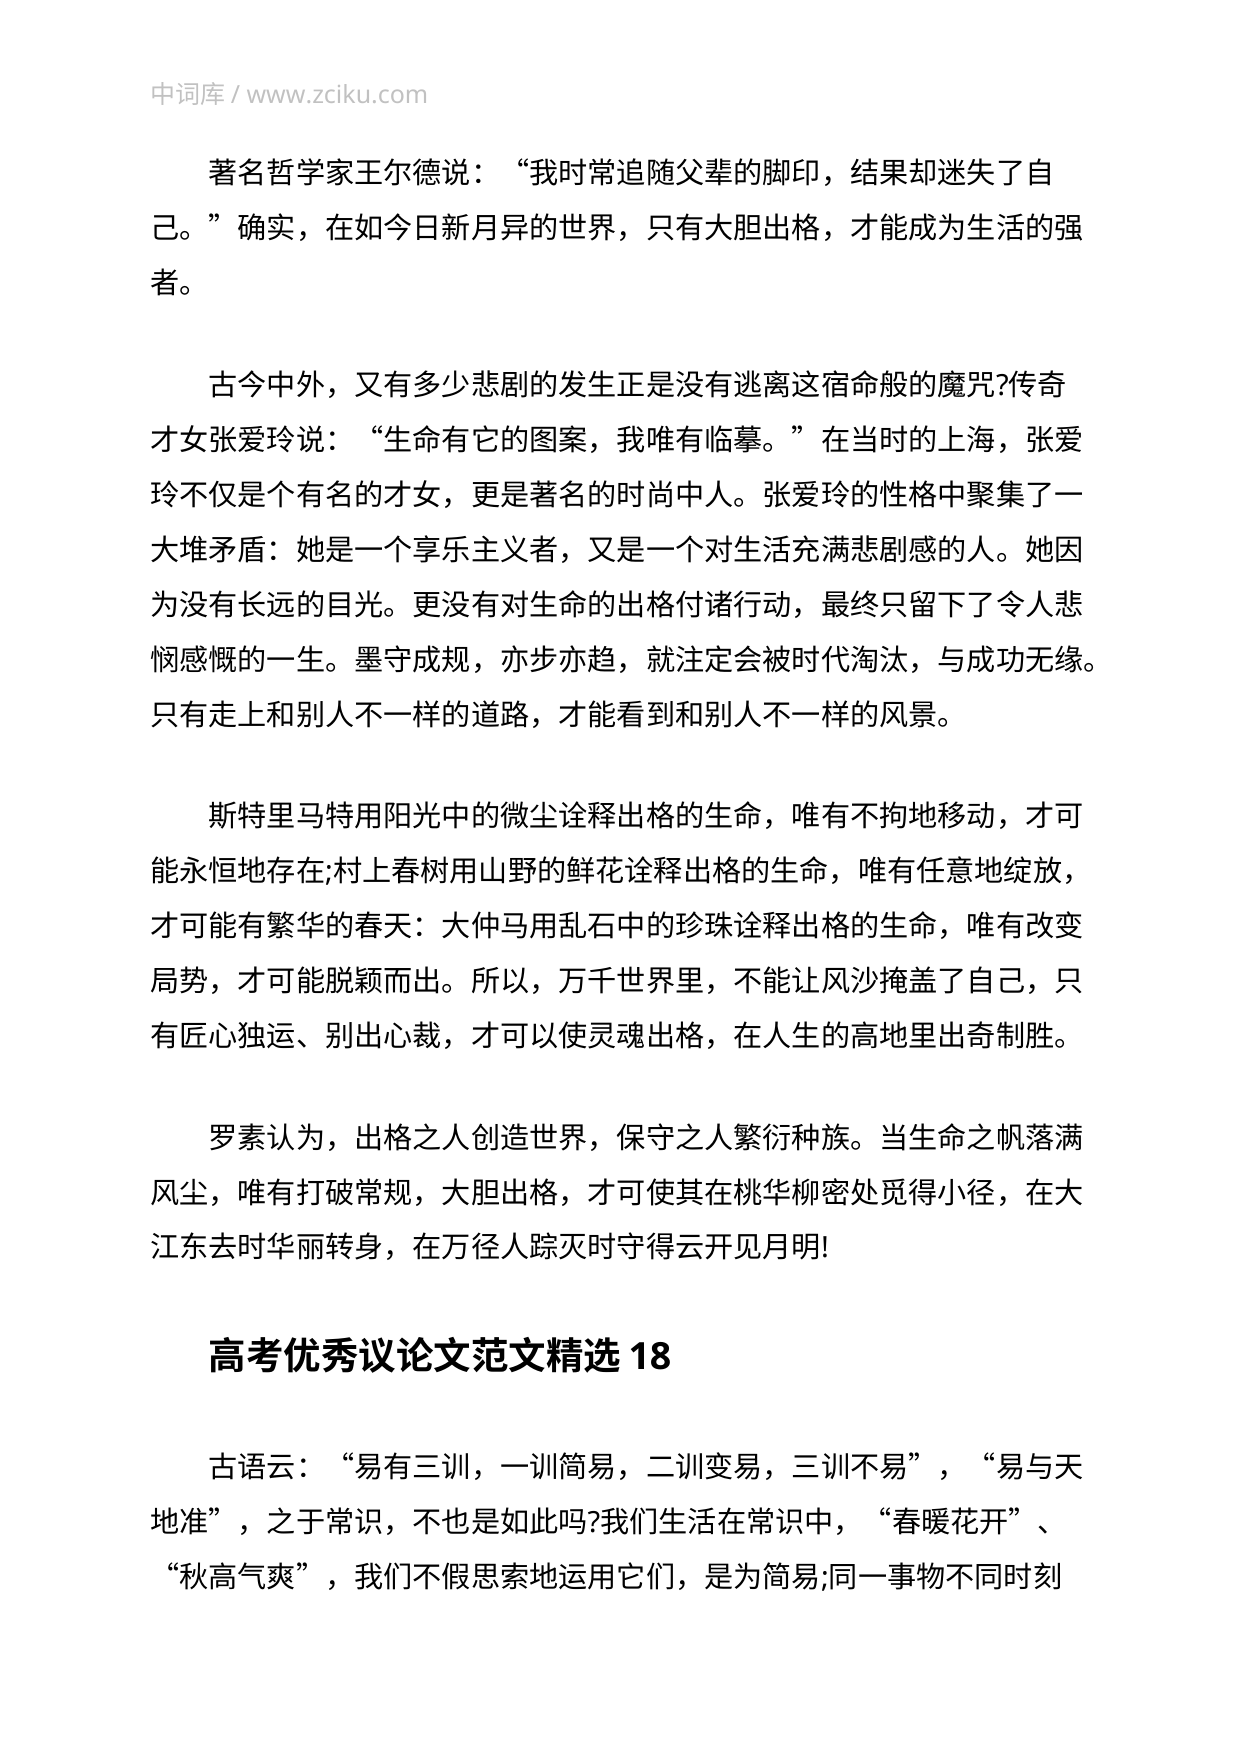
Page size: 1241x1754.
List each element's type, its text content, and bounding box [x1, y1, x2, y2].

text 斯特里马特用阳光中的微尘诠释出格的生命，唯有不拘地移动，才可能永恒地存在;村上春树用山野的鲜花诠释出格的生命，唯有任意地绽放，才可能有繁华的春天：大仲马用乱石中的珍珠诠释出格的生命，唯有改变局势，才可能脱颖而出。所以，万千世界里，不能让风沙掩盖了自己，只有匠心独运、别出心裁，才可以使灵魂出格，在人生的高地里出奇制胜。 [150, 793, 1090, 1055]
text 罗素认为，出格之人创造世界，保守之人繁衍种族。当生命之帆落满风尘，唯有打破常规，大胆出格，才可使其在桃华柳密处觅得小径，在大江东去时华丽转身，在万径人踪灭时守得云开见月明! [150, 1114, 1090, 1266]
text 高考优秀议论文范文精选18 [150, 1326, 1090, 1381]
text 著名哲学家王尔德说：“我时常追随父辈的脚印，结果却迷失了自己。”确实，在如今日新月异的世界，只有大胆出格，才能成为生活的强者。 [150, 150, 1090, 302]
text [150, 1444, 1090, 1596]
text 古今中外，又有多少悲剧的发生正是没有逃离这宿命般的魔咒?传奇才女张爱玲说：“生命有它的图案，我唯有临摹。”在当时的上海，张爱玲不仅是个有名的才女，更是著名的时尚中人。张爱玲的性格中聚集了一大堆矛盾：她是一个享乐主义者，又是一个对生活充满悲剧感的人。她因为没有长远的目光。更没有对生命的出格付诸行动，最终只留下了令人悲悯感慨的一生。墨守成规，亦步亦趋，就注定会被时代淘汰，与成功无缘。只有走上和别人不一样的道路，才能看到和别人不一样的风景。 [150, 362, 1090, 733]
